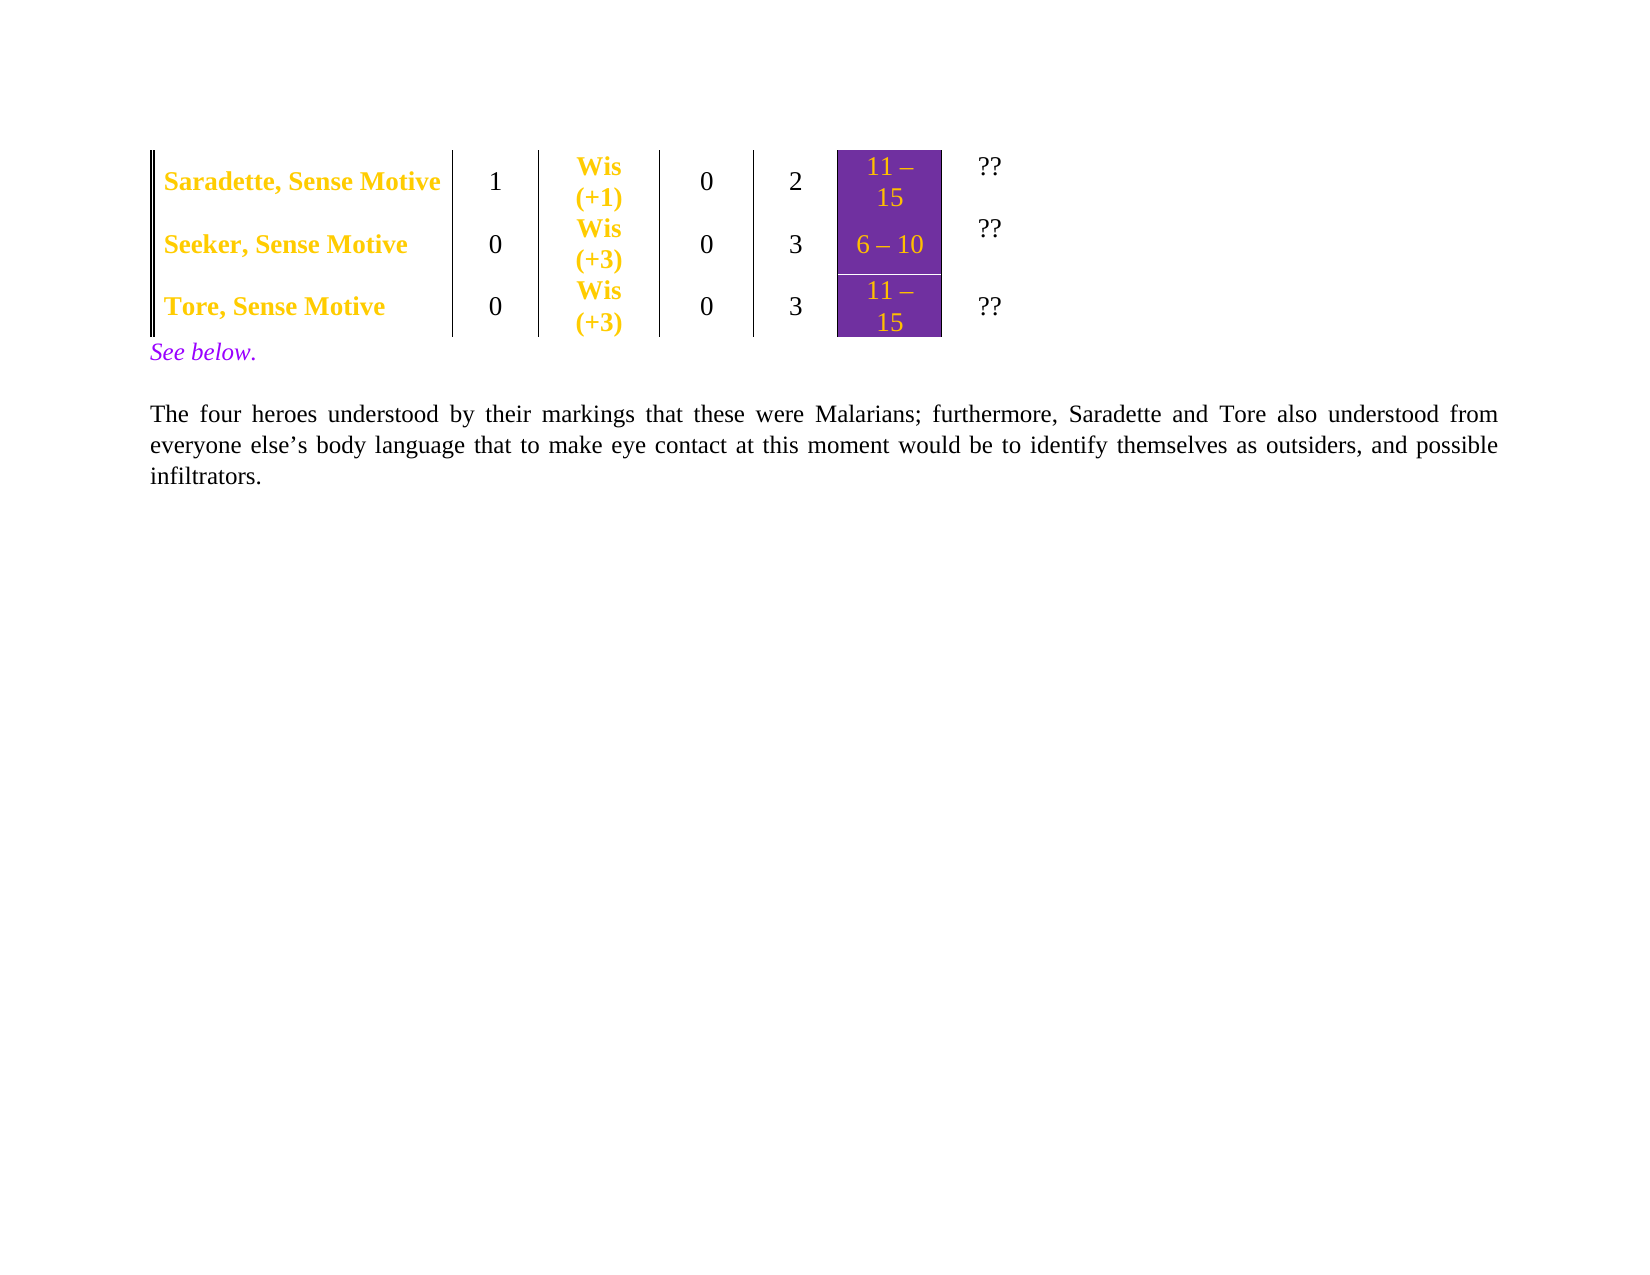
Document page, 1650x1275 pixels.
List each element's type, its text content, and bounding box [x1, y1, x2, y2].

table_cell 3 [754, 275, 837, 337]
table_cell 6 – 10 [838, 212, 941, 274]
table_cell 11 – 15 [838, 275, 941, 337]
table_cell Tore, Sense Motive [155, 275, 452, 337]
table_cell ?? [942, 212, 1038, 274]
table_cell 11 – 15 [838, 150, 941, 212]
table_cell Wis (+1) [539, 150, 659, 212]
table_cell 2 [754, 150, 837, 212]
text See below. [150, 337, 1500, 366]
table_cell Saradette, Sense Motive [155, 150, 452, 212]
table_cell 3 [754, 212, 837, 274]
table_cell 0 [453, 275, 538, 337]
text The four heroes understood by their markings that these were Malarians; furthermore, Saradette and Tore also understood from everyone else’s body language that to make eye contact at this moment would be to identify themselves as outsiders, and possible infiltrators. [150, 399, 1500, 490]
table_cell 0 [660, 275, 753, 337]
table_cell 0 [660, 212, 753, 274]
table_cell Wis (+3) [539, 275, 659, 337]
table_cell 0 [660, 150, 753, 212]
table_cell Wis (+3) [539, 212, 659, 274]
table_cell ?? [942, 275, 1038, 337]
table_cell 0 [453, 212, 538, 274]
table_cell ?? [942, 150, 1038, 212]
table_cell 1 [453, 150, 538, 212]
table_cell Seeker, Sense Motive [155, 212, 452, 274]
